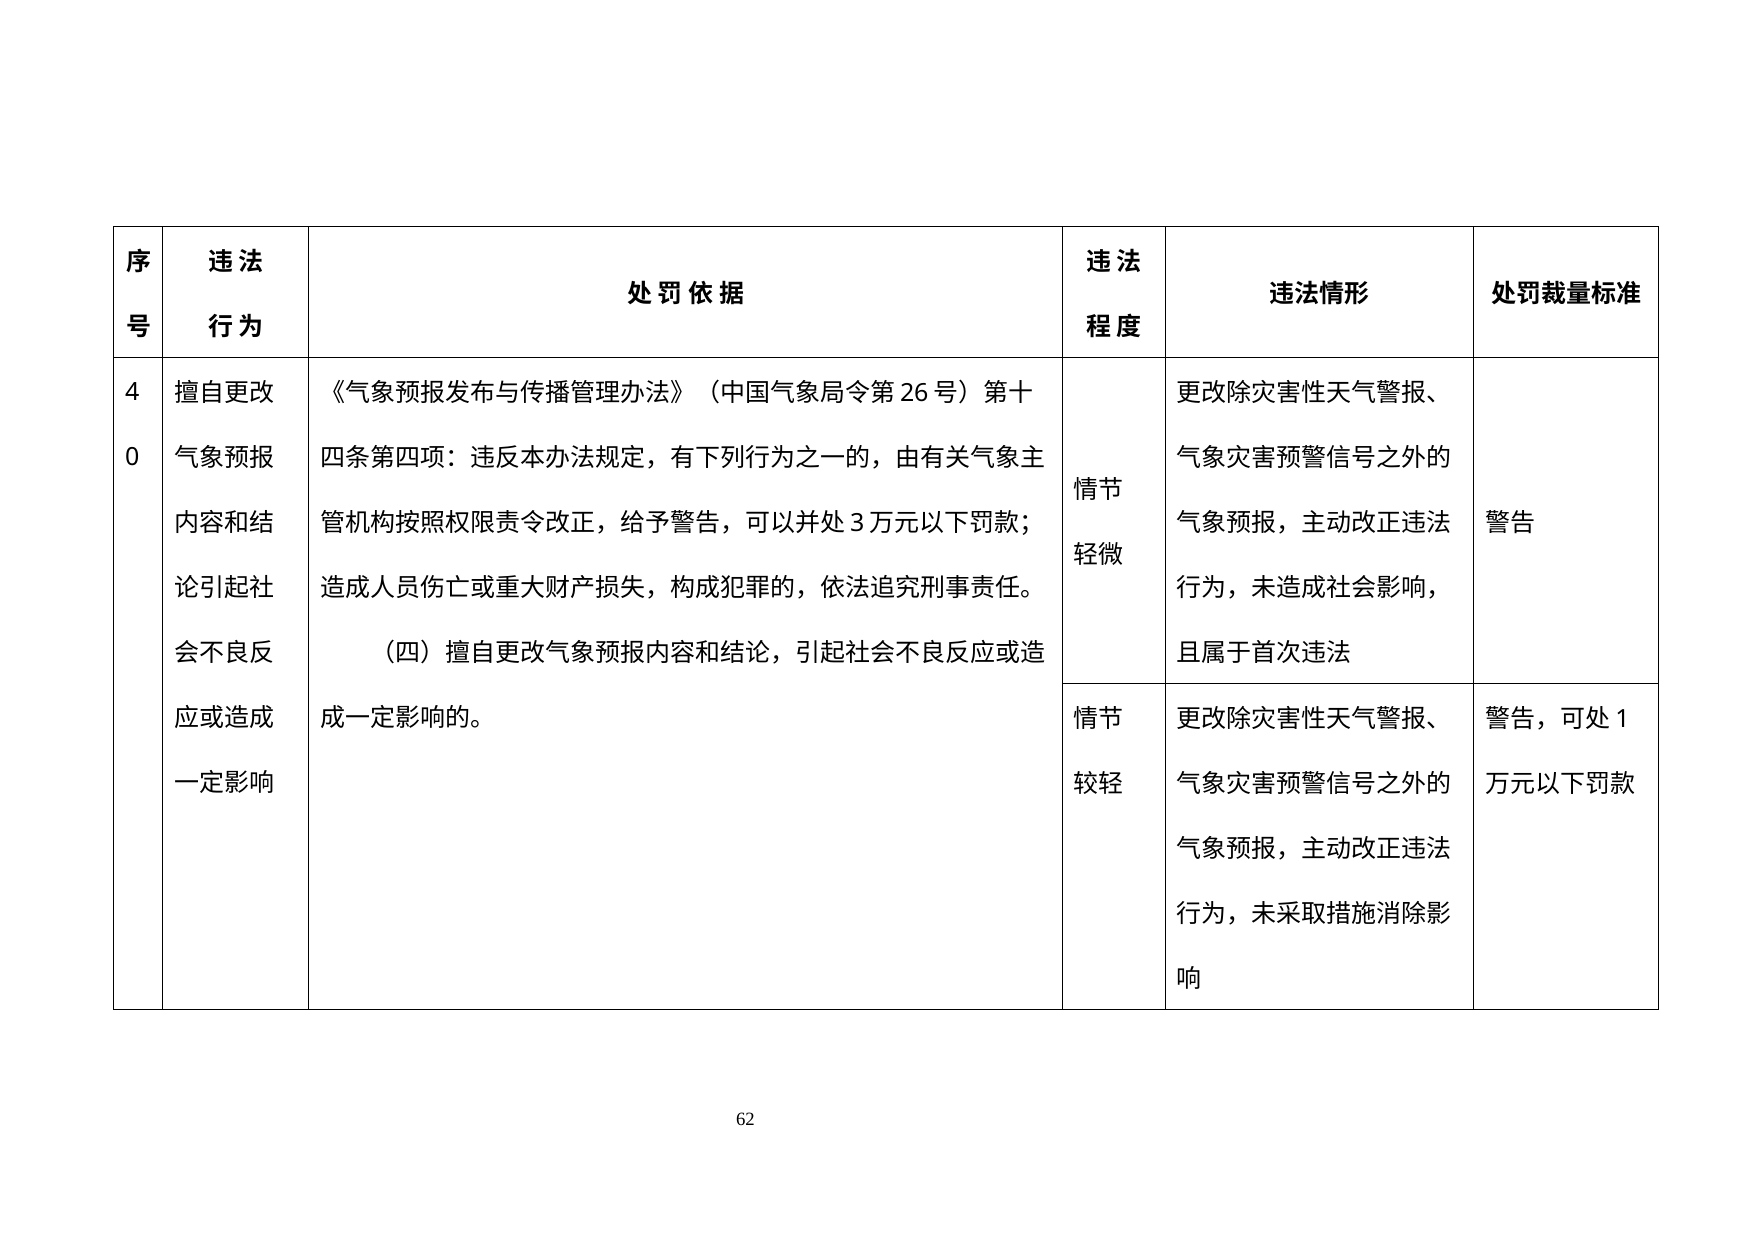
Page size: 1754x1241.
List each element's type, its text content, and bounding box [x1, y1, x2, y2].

table_header 处罚裁量标准 [1474, 227, 1658, 357]
table_cell 警告 [1474, 358, 1658, 683]
table_cell 更改除灾害性天气警报、气象灾害预警信号之外的气象预报，主动改正违法行为，未采取措施消除影响 [1166, 684, 1473, 1009]
table_header 违法情形 [1166, 227, 1473, 357]
table_header 违 法 行 为 [163, 227, 308, 357]
table_cell 警告，可处1万元以下罚款 [1474, 684, 1658, 1009]
table_cell 擅自更改气象预报内容和结论引起社会不良反应或造成一定影响 [163, 358, 308, 1009]
table_header 违 法程 度 [1063, 227, 1165, 357]
table_cell 更改除灾害性天气警报、气象灾害预警信号之外的气象预报，主动改正违法行为，未造成社会影响，且属于首次违法 [1166, 358, 1473, 683]
table_cell 40 [114, 358, 162, 1009]
table_cell 情节 较轻 [1063, 684, 1165, 1009]
table_cell 《气象预报发布与传播管理办法》（中国气象局令第26号）第十四条第四项：违反本办法规定，有下列行为之一的，由有关气象主管机构按照权限责令改正，给予警告，可以并处3万元以下罚款；造成人员伤亡或重大财产损失，构成犯罪的，依法追究刑事责任。 （四）擅自更改气象预报内容和结论，引起社会不良反应或造成一定影响的。 [309, 358, 1062, 1009]
table_cell 情节 轻微 [1063, 358, 1165, 683]
table_header 序号 [114, 227, 162, 357]
table_header 处 罚 依 据 [309, 227, 1062, 357]
